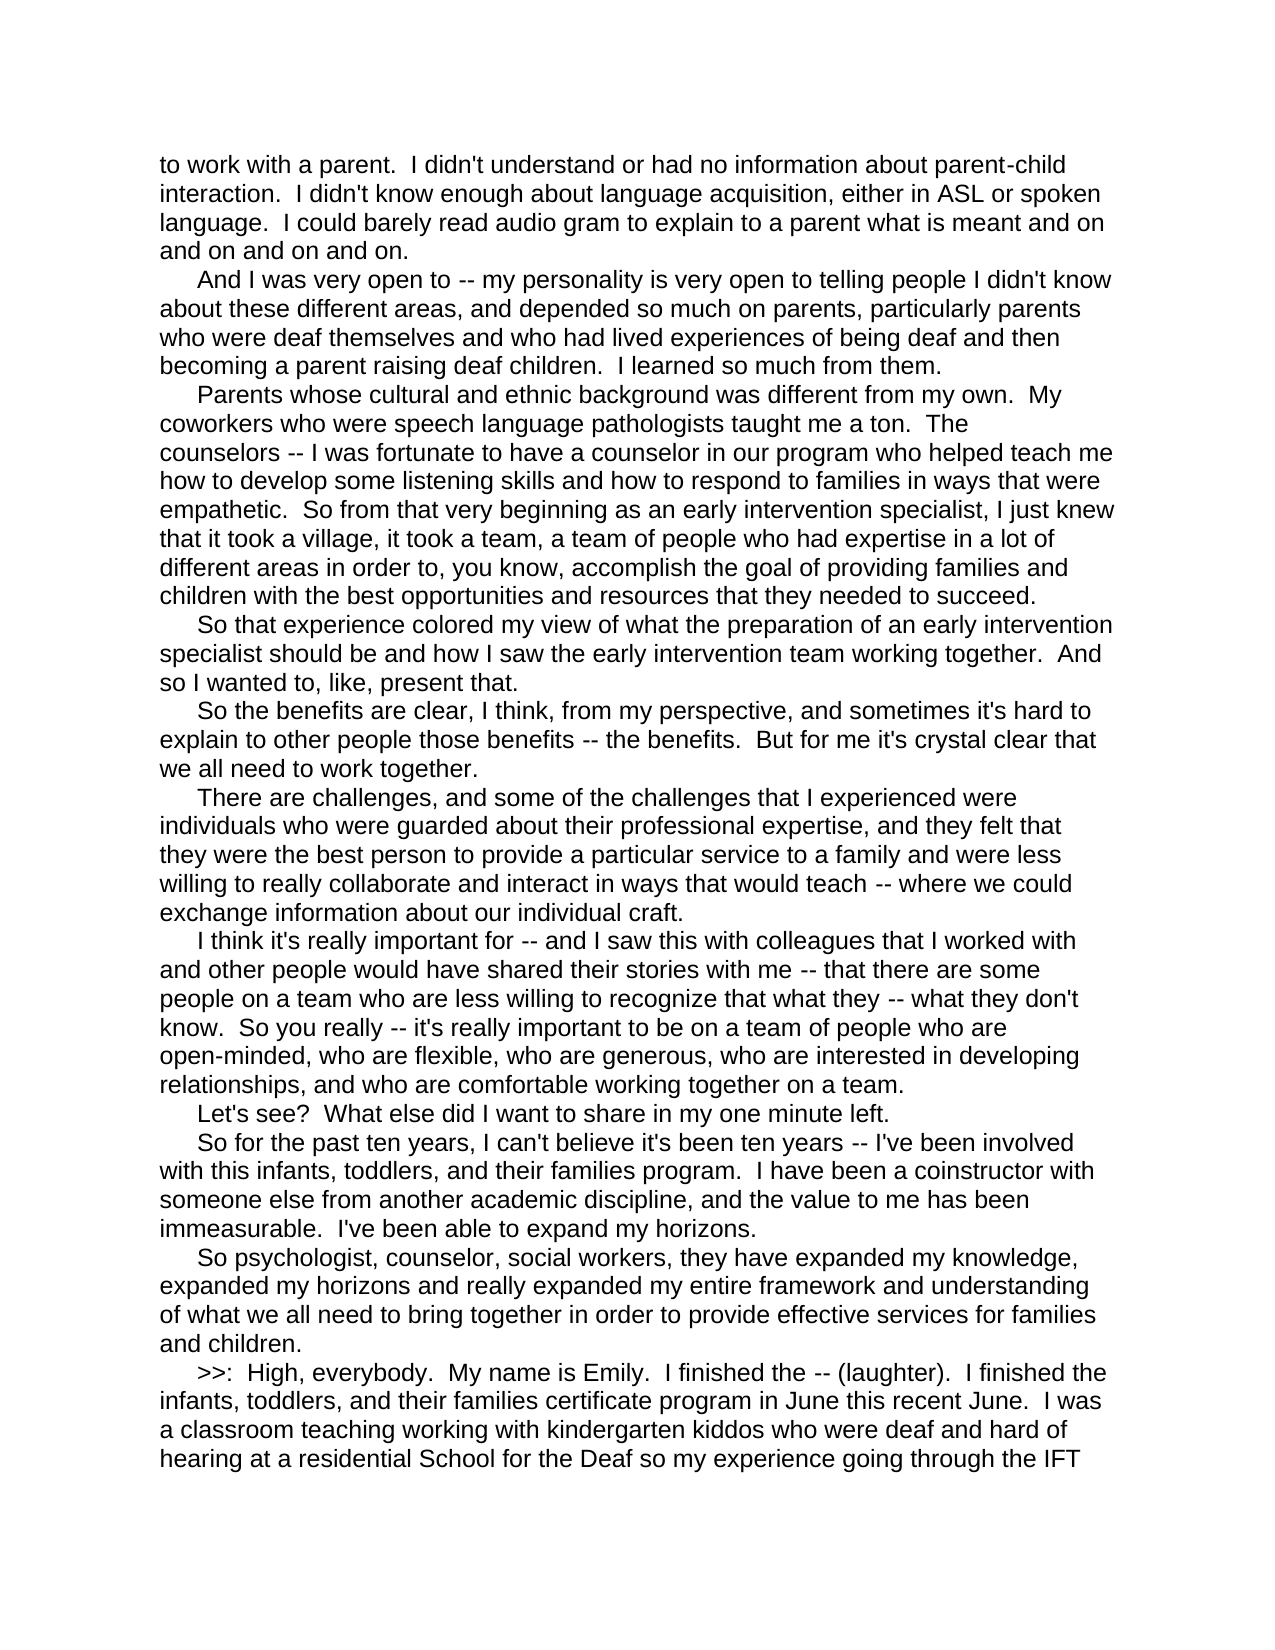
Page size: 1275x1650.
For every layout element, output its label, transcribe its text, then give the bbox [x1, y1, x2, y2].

text Let's see? What else did I want to share in my one minute left. [159, 1099, 1116, 1127]
text And I was very open to -- my personality is very open to telling people I didn't know about these different areas, and depended so much on parents, particularly parents who were deaf themselves and who had lived experiences of being deaf and then becoming a parent raising deaf children. I learned so much from them. [159, 265, 1116, 380]
text So for the past ten years, I can't believe it's been ten years -- I've been involved with this infants, toddlers, and their families program. I have been a coinstructor with someone else from another academic discipline, and the value to me has been immeasurable. I've been able to expand my horizons. [159, 1127, 1116, 1242]
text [159, 150, 1116, 265]
text So the benefits are clear, I think, from my perspective, and sometimes it's hard to explain to other people those benefits -- the benefits. But for me it's crystal clear that we all need to work together. [159, 696, 1116, 782]
text I think it's really important for -- and I saw this with colleagues that I worked with and other people would have shared their stories with me -- that there are some people on a team who are less willing to recognize that what they -- what they don't know. So you really -- it's really important to be on a team of people who are open-minded, who are flexible, who are generous, who are interested in developing relationships, and who are comfortable working together on a team. [159, 926, 1116, 1099]
text There are challenges, and some of the challenges that I experienced were individuals who were guarded about their professional expertise, and they felt that they were the best person to provide a particular service to a family and were less willing to really collaborate and interact in ways that would teach -- where we could exchange information about our individual craft. [159, 782, 1116, 926]
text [159, 1357, 1116, 1472]
text So psychologist, counselor, social workers, they have expanded my knowledge, expanded my horizons and really expanded my entire framework and understanding of what we all need to bring together in order to provide effective services for families and children. [159, 1242, 1116, 1357]
text Parents whose cultural and ethnic background was different from my own. My coworkers who were speech language pathologists taught me a ton. The counselors -- I was fortunate to have a counselor in our program who helped teach me how to develop some listening skills and how to respond to families in ways that were empathetic. So from that very beginning as an early intervention specialist, I just knew that it took a village, it took a team, a team of people who had expertise in a lot of different areas in order to, you know, accomplish the goal of providing families and children with the best opportunities and resources that they needed to succeed. [159, 380, 1116, 610]
text So that experience colored my view of what the preparation of an early intervention specialist should be and how I saw the early intervention team working together. And so I wanted to, like, present that. [159, 610, 1116, 696]
